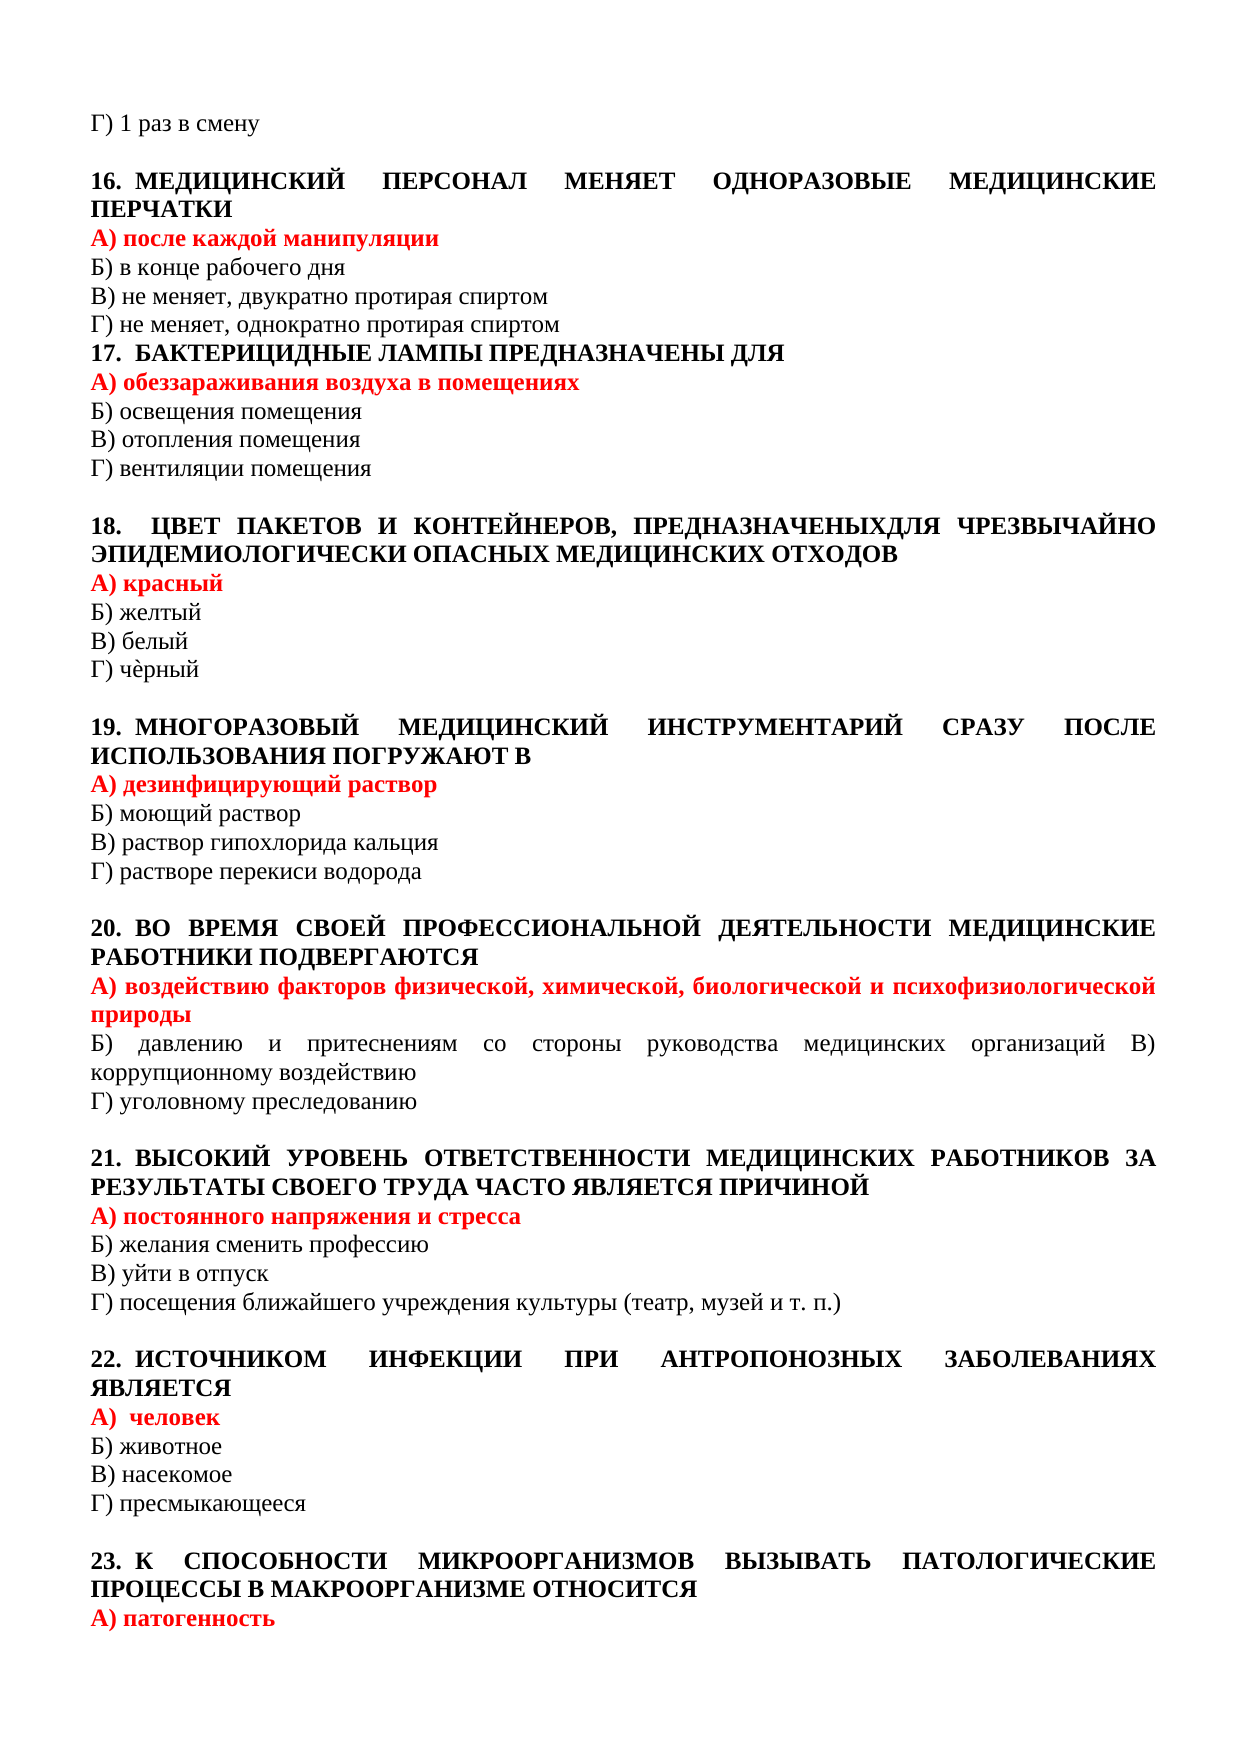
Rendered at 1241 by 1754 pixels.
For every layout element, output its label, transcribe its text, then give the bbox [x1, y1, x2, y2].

text А) человек [90, 1402, 1157, 1431]
subtitle МЕДИЦИНСКИЙ ПЕРСОНАЛ МЕНЯЕТ ОДНОРАЗОВЫЕ МЕДИЦИНСКИЕ ПЕРЧАТКИ [90, 166, 1157, 223]
subtitle БАКТЕРИЦИДНЫЕ ЛАМПЫ ПРЕДНАЗНАЧЕНЫ ДЛЯ [90, 338, 1157, 367]
text В) отопления помещения [90, 424, 1157, 453]
text Б) в конце рабочего дня [90, 252, 1157, 281]
text Г) посещения ближайшего учреждения культуры (театр, музей и т. п.) [90, 1287, 1157, 1316]
text В) белый [90, 626, 1157, 654]
text Б) желания сменить профессию [90, 1229, 1157, 1258]
text А) воздействию факторов физической, химической, биологической и психофизиологической природы [90, 971, 1157, 1028]
text Г) уголовному преследованию [90, 1086, 1157, 1114]
text Б) желтый [90, 597, 1157, 626]
text Г) пресмыкающееся [90, 1488, 1157, 1517]
subtitle К СПОСОБНОСТИ МИКРООРГАНИЗМОВ ВЫЗЫВАТЬ ПАТОЛОГИЧЕСКИЕ ПРОЦЕССЫ В МАКРООРГАНИЗМЕ ОТНОСИТСЯ [90, 1546, 1157, 1603]
text В) не меняет, двукратно протирая спиртом [90, 281, 1157, 309]
text Б) животное [90, 1431, 1157, 1459]
text Г) вентиляции помещения [90, 453, 1157, 482]
text Г) растворе перекиси водорода [90, 856, 1157, 884]
text А) дезинфицирующий раствор [90, 769, 1157, 798]
subtitle ВО ВРЕМЯ СВОЕЙ ПРОФЕССИОНАЛЬНОЙ ДЕЯТЕЛЬНОСТИ МЕДИЦИНСКИЕ РАБОТНИКИ ПОДВЕРГАЮТСЯ [90, 913, 1157, 971]
text А) обеззараживания воздуха в помещениях [90, 367, 1157, 396]
text Г) чѐрный [90, 654, 1157, 683]
text Г) не меняет, однократно протирая спиртом [90, 309, 1157, 338]
text А) патогенность [90, 1603, 1157, 1632]
text В) уйти в отпуск [90, 1258, 1157, 1287]
text А) красный [90, 568, 1157, 597]
subtitle ВЫСОКИЙ УРОВЕНЬ ОТВЕТСТВЕННОСТИ МЕДИЦИНСКИХ РАБОТНИКОВ ЗА РЕЗУЛЬТАТЫ СВОЕГО ТРУДА ЧАСТО ЯВЛЯЕТСЯ ПРИЧИНОЙ [90, 1143, 1157, 1201]
text Г) 1 раз в смену [90, 108, 1157, 137]
text В) насекомое [90, 1459, 1157, 1488]
text Б) давлению и притеснениям со стороны руководства медицинских организаций В) коррупционному воздействию [90, 1028, 1157, 1086]
text Б) освещения помещения [90, 396, 1157, 424]
text В) раствор гипохлорида кальция [90, 827, 1157, 856]
subtitle ИСТОЧНИКОМ ИНФЕКЦИИ ПРИ АНТРОПОНОЗНЫХ ЗАБОЛЕВАНИЯХ ЯВЛЯЕТСЯ [90, 1344, 1157, 1402]
text А) после каждой манипуляции [90, 223, 1157, 252]
subtitle ЦВЕТ ПАКЕТОВ И КОНТЕЙНЕРОВ, ПРЕДНАЗНАЧЕНЫХДЛЯ ЧРЕЗВЫЧАЙНО ЭПИДЕМИОЛОГИЧЕСКИ ОПАСНЫХ МЕДИЦИНСКИХ ОТХОДОВ [90, 511, 1157, 568]
text А) постоянного напряжения и стресса [90, 1201, 1157, 1229]
text Б) моющий раствор [90, 798, 1157, 827]
subtitle МНОГОРАЗОВЫЙ МЕДИЦИНСКИЙ ИНСТРУМЕНТАРИЙ СРАЗУ ПОСЛЕ ИСПОЛЬЗОВАНИЯ ПОГРУЖАЮТ В [90, 712, 1157, 769]
